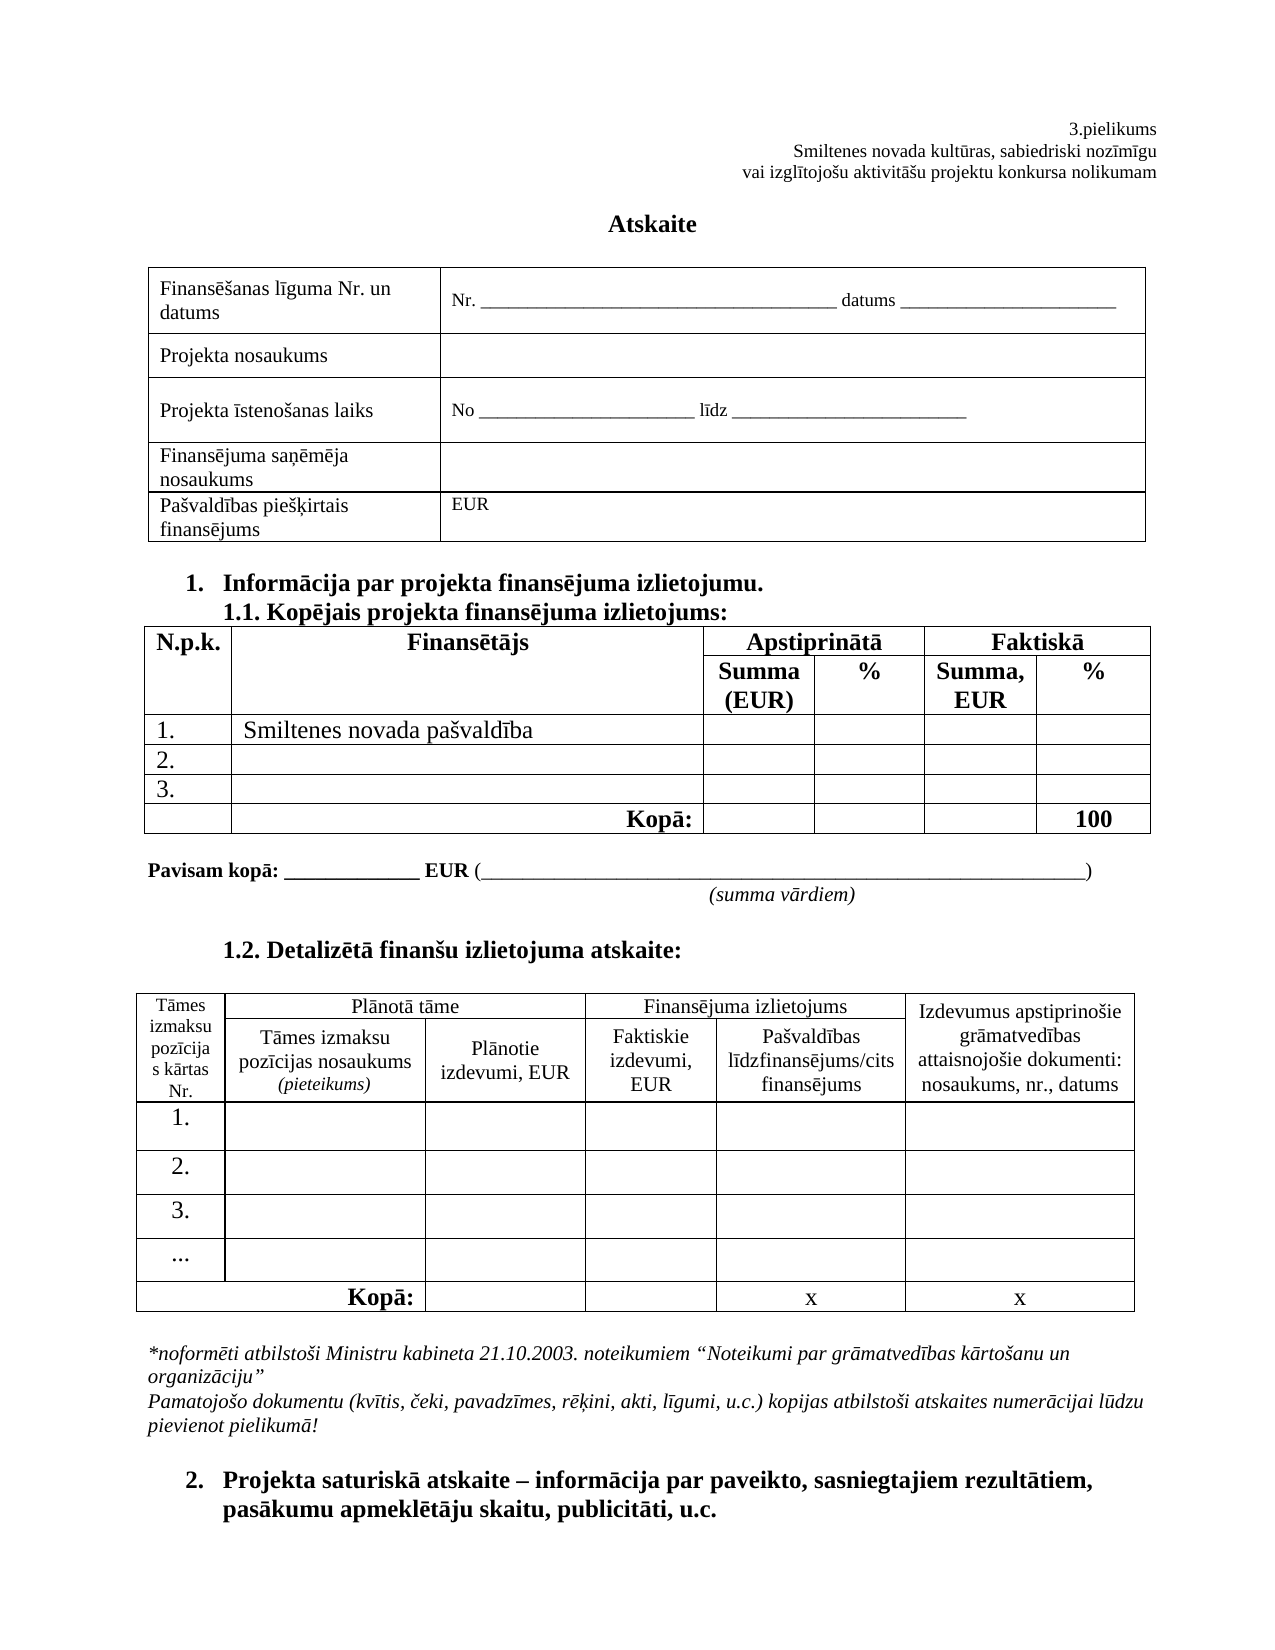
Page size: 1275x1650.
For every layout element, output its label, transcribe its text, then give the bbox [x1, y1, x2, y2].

table_header Finansēšanas līguma Nr. un datums [149, 268, 440, 332]
table_cell [815, 745, 924, 773]
table_cell x [717, 1282, 905, 1311]
table_cell 1. [145, 715, 231, 744]
table_cell [586, 1239, 716, 1281]
table_cell [586, 1282, 716, 1311]
table_header Izdevumus apstiprinošie grāmatvedības attaisnojošie dokumenti: nosaukums, nr., datums [906, 994, 1134, 1101]
table_cell Faktiskie izdevumi, EUR [586, 1019, 716, 1101]
table_cell [1037, 715, 1150, 744]
list Projekta saturiskā atskaite – informācija par paveikto, sasniegtajiem rezultātiem, pasākumu apmeklētāju skaitu, publicitāti, u.c. [185, 1465, 1157, 1523]
text 1.2. Detalizētā finanšu izlietojuma atskaite: [223, 935, 1157, 964]
table_cell Summa (EUR) [704, 656, 814, 714]
table_cell Kopā: [137, 1282, 425, 1311]
table_cell ... [137, 1239, 224, 1281]
table_cell EUR [441, 493, 1145, 541]
table_cell [441, 334, 1145, 377]
table_cell Projekta īstenošanas laiks [149, 378, 440, 442]
table_cell [586, 1103, 716, 1150]
table_header Plānotā tāme [226, 994, 585, 1018]
table_cell [586, 1151, 716, 1194]
table_cell [704, 804, 814, 833]
table_header Faktiskā [925, 627, 1150, 655]
table_cell [815, 804, 924, 833]
table_cell [906, 1239, 1134, 1281]
table_cell [906, 1103, 1134, 1150]
table_cell Kopā: [232, 804, 703, 833]
table_cell 100 [1037, 804, 1150, 833]
table_cell [426, 1103, 585, 1150]
table_cell [226, 1195, 425, 1237]
table_cell [441, 443, 1145, 491]
table_cell 2. [137, 1151, 224, 1194]
table_cell % [815, 656, 924, 714]
table_cell [704, 715, 814, 744]
text Atskaite [148, 209, 1157, 238]
table_cell [704, 775, 814, 803]
table_cell [906, 1195, 1134, 1237]
text 3.pielikums [148, 118, 1157, 140]
table_cell Projekta nosaukums [149, 334, 440, 377]
text *noformēti atbilstoši Ministru kabineta 21.10.2003. noteikumiem “Noteikumi par grāmatvedības kārtošanu un organizāciju” [148, 1340, 1157, 1388]
table_cell [815, 775, 924, 803]
table_cell [226, 1103, 425, 1150]
table_cell Smiltenes novada pašvaldība [232, 715, 703, 744]
table_cell % [1037, 656, 1150, 714]
table_header Finansētājs [232, 627, 703, 714]
text 1.1. Kopējais projekta finansējuma izlietojums: [223, 597, 1157, 626]
table_cell [426, 1239, 585, 1281]
table_cell 1. [137, 1103, 224, 1150]
table_cell [586, 1195, 716, 1237]
table_cell [704, 745, 814, 773]
table_cell Finansējuma saņēmēja nosaukums [149, 443, 440, 491]
table_cell [1037, 745, 1150, 773]
table_cell [426, 1282, 585, 1311]
table_cell [815, 715, 924, 744]
table_cell x [906, 1282, 1134, 1311]
table_cell Tāmes izmaksu pozīcijas nosaukums (pieteikums) [226, 1019, 425, 1101]
table_cell [1037, 775, 1150, 803]
table_cell [925, 775, 1036, 803]
table_cell 3. [137, 1195, 224, 1237]
table_cell [226, 1239, 425, 1281]
table_cell [717, 1151, 905, 1194]
table_header N.p.k. [145, 627, 231, 714]
table_cell [925, 804, 1036, 833]
table_cell [232, 775, 703, 803]
table_cell [717, 1195, 905, 1237]
table_cell [717, 1239, 905, 1281]
table_cell [925, 715, 1036, 744]
table_cell Pašvaldības līdzfinansējums/cits finansējums [717, 1019, 905, 1101]
table_cell [145, 804, 231, 833]
table_cell [232, 745, 703, 773]
text (summa vārdiem) [148, 882, 1157, 906]
table_cell Plānotie izdevumi, EUR [426, 1019, 585, 1101]
table_header Apstiprinātā [704, 627, 924, 655]
table_cell 2. [145, 745, 231, 773]
table_cell [925, 745, 1036, 773]
table_cell 3. [145, 775, 231, 803]
table_cell Pašvaldības piešķirtais finansējums [149, 493, 440, 541]
text Smiltenes novada kultūras, sabiedriski nozīmīgu [222, 140, 1157, 161]
list Informācija par projekta finansējuma izlietojumu. [185, 568, 1157, 597]
table_header Tāmes izmaksu pozīcijas kārtas Nr. [137, 994, 224, 1101]
text Pamatojošo dokumentu (kvītis, čeki, pavadzīmes, rēķini, akti, līgumi, u.c.) kopijas atbilstoši atskaites numerācijai lūdzu pievienot pielikumā! [148, 1388, 1157, 1437]
table_cell [426, 1151, 585, 1194]
text Pavisam kopā: _____________ EUR (__________________________________________________________) [148, 858, 1157, 882]
table_cell [226, 1151, 425, 1194]
table_header Nr. ______________________________________ datums _______________________ [441, 268, 1145, 332]
table_cell Summa, EUR [925, 656, 1036, 714]
table_cell No _______________________ līdz _________________________ [441, 378, 1145, 442]
table_cell [426, 1195, 585, 1237]
table_cell [906, 1151, 1134, 1194]
table_header Finansējuma izlietojums [586, 994, 905, 1018]
table_cell [717, 1103, 905, 1150]
text vai izglītojošu aktivitāšu projektu konkursa nolikumam [222, 161, 1157, 183]
